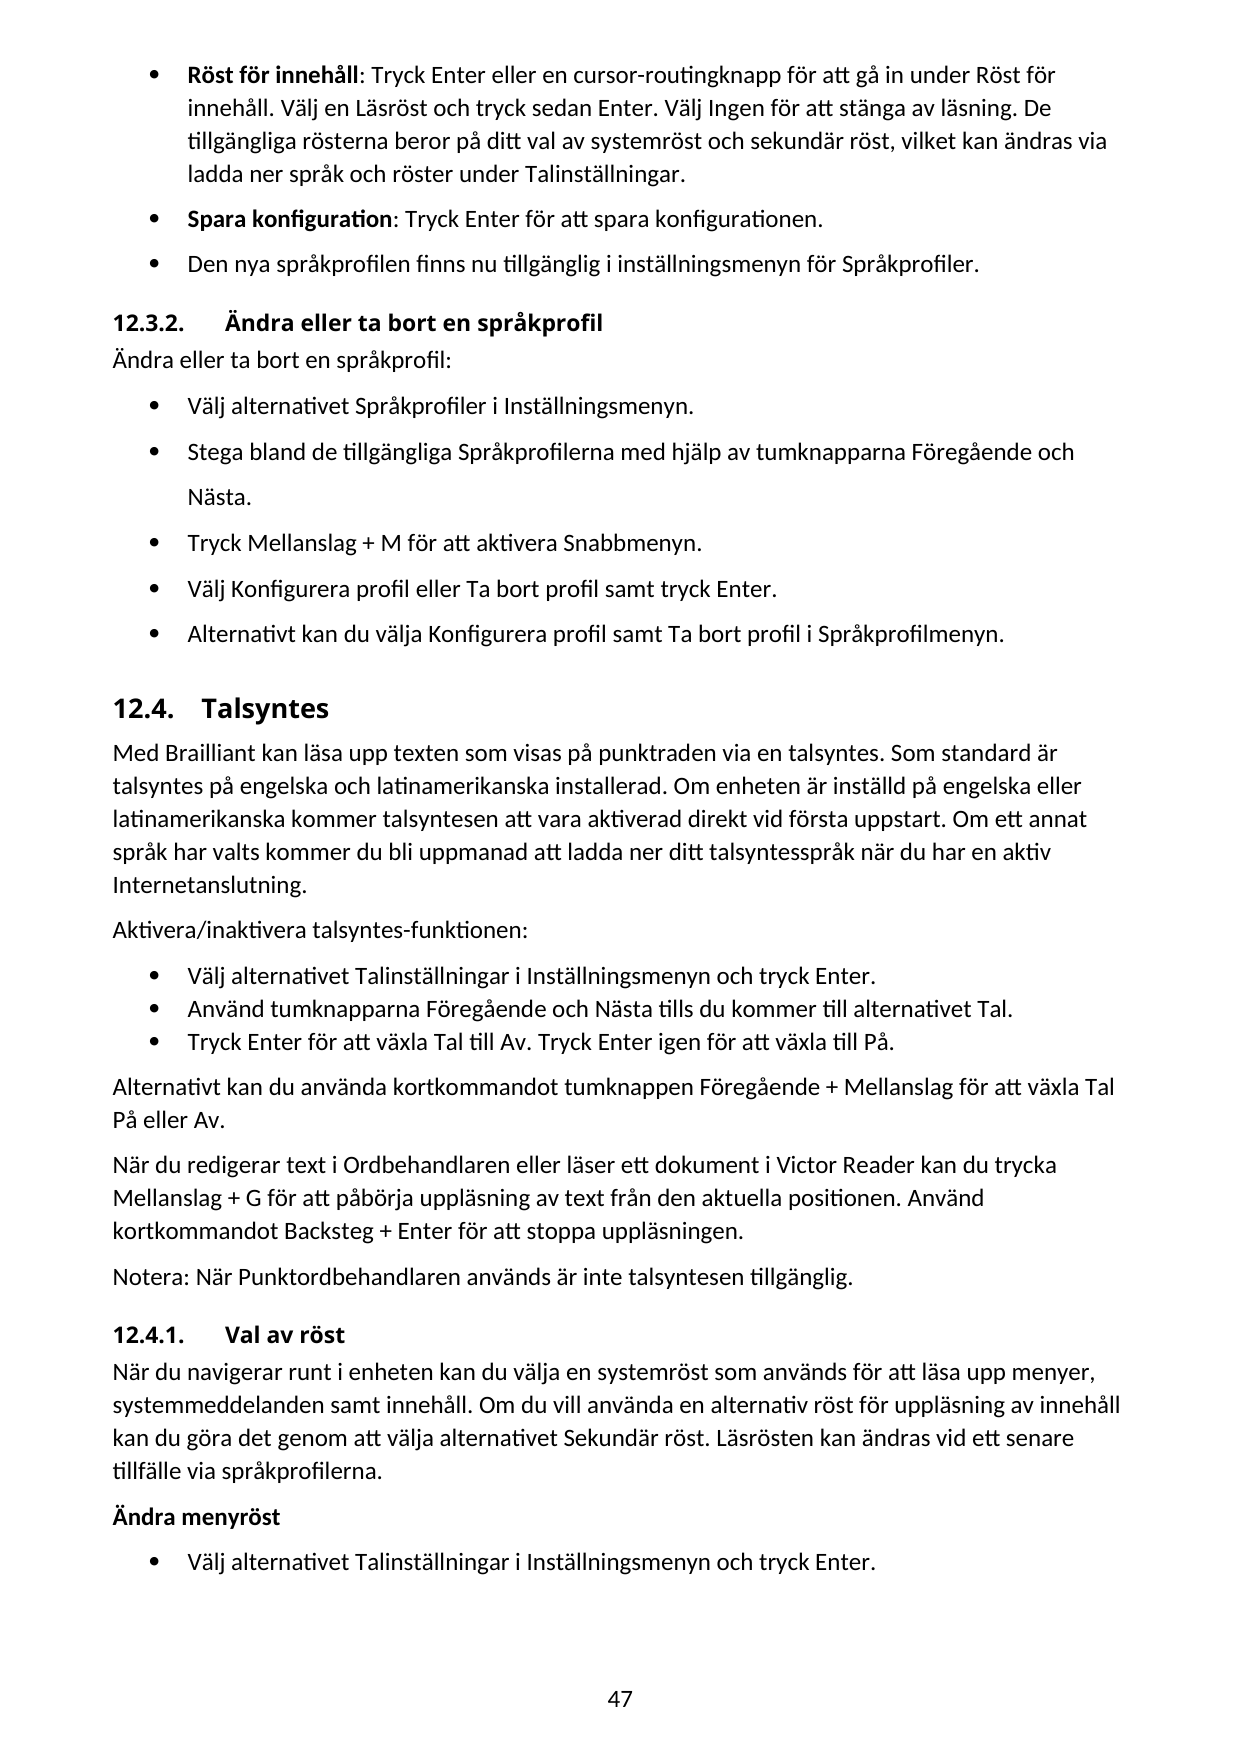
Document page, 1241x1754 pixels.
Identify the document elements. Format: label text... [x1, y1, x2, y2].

text Med Brailliant kan läsa upp texten som visas på punktraden via en talsyntes. Som standard är talsyntes på engelska och latinamerikanska installerad. Om enheten är inställd på engelska eller latinamerikanska kommer talsyntesen att vara aktiverad direkt vid första uppstart. Om ett annat språk har valts kommer du bli uppmanad att ladda ner ditt talsyntesspråk när du har en aktiv Internetanslutning. [112, 737, 1128, 899]
subtitle Talsyntes [112, 689, 1128, 726]
list Den nya språkprofilen finns nu tillgänglig i inställningsmenyn för Språkprofiler. [150, 249, 1128, 279]
text Aktivera/inaktivera talsyntes-funktionen: [112, 914, 1128, 945]
text När du navigerar runt i enheten kan du välja en systemröst som används för att läsa upp menyer, systemmeddelanden samt innehåll. Om du vill använda en alternativ röst för uppläsning av innehåll kan du göra det genom att välja alternativet Sekundär röst. Läsrösten kan ändras vid ett senare tillfälle via språkprofilerna. [112, 1357, 1128, 1486]
subtitle Val av röst [112, 1319, 1128, 1350]
subtitle Ändra eller ta bort en språkprofil [112, 307, 1128, 338]
list Välj alternativet Talinställningar i Inställningsmenyn och tryck Enter. [150, 1546, 1128, 1577]
list Välj alternativet Talinställningar i Inställningsmenyn och tryck Enter. [150, 960, 1128, 990]
list Tryck Enter för att växla Tal till Av. Tryck Enter igen för att växla till På. [150, 1026, 1128, 1056]
text Notera: När Punktordbehandlaren används är inte talsyntesen tillgänglig. [112, 1261, 1128, 1291]
list Välj alternativet Språkprofiler i Inställningsmenyn. [150, 390, 1128, 420]
text När du redigerar text i Ordbehandlaren eller läser ett dokument i Victor Reader kan du trycka Mellanslag + G för att påbörja uppläsning av text från den aktuella positionen. Använd kortkommandot Backsteg + Enter för att stoppa uppläsningen. [112, 1149, 1128, 1246]
list Tryck Mellanslag + M för att aktivera Snabbmenyn. [150, 527, 1128, 558]
list Stega bland de tillgängliga Språkprofilerna med hjälp av tumknapparna Föregående och Nästa. [150, 436, 1128, 512]
list Alternativt kan du välja Konfigurera profil samt Ta bort profil i Språkprofilmenyn. [150, 618, 1128, 649]
text Ändra eller ta bort en språkprofil: [112, 344, 1128, 375]
list Använd tumknapparna Föregående och Nästa tills du kommer till alternativet Tal. [150, 993, 1128, 1023]
list Välj Konfigurera profil eller Ta bort profil samt tryck Enter. [150, 573, 1128, 603]
list Spara konfiguration: Tryck Enter för att spara konfigurationen. [150, 203, 1128, 234]
text Ändra menyröst [112, 1501, 1128, 1531]
list Röst för innehåll: Tryck Enter eller en cursor-routingknapp för att gå in under Röst för innehåll. Välj en Läsröst och tryck sedan Enter. Välj Ingen för att stänga av läsning. De tillgängliga rösterna beror på ditt val av systemröst och sekundär röst, vilket kan ändras via ladda ner språk och röster under Talinställningar. [150, 59, 1128, 188]
text Alternativt kan du använda kortkommandot tumknappen Föregående + Mellanslag för att växla Tal På eller Av. [112, 1071, 1128, 1134]
